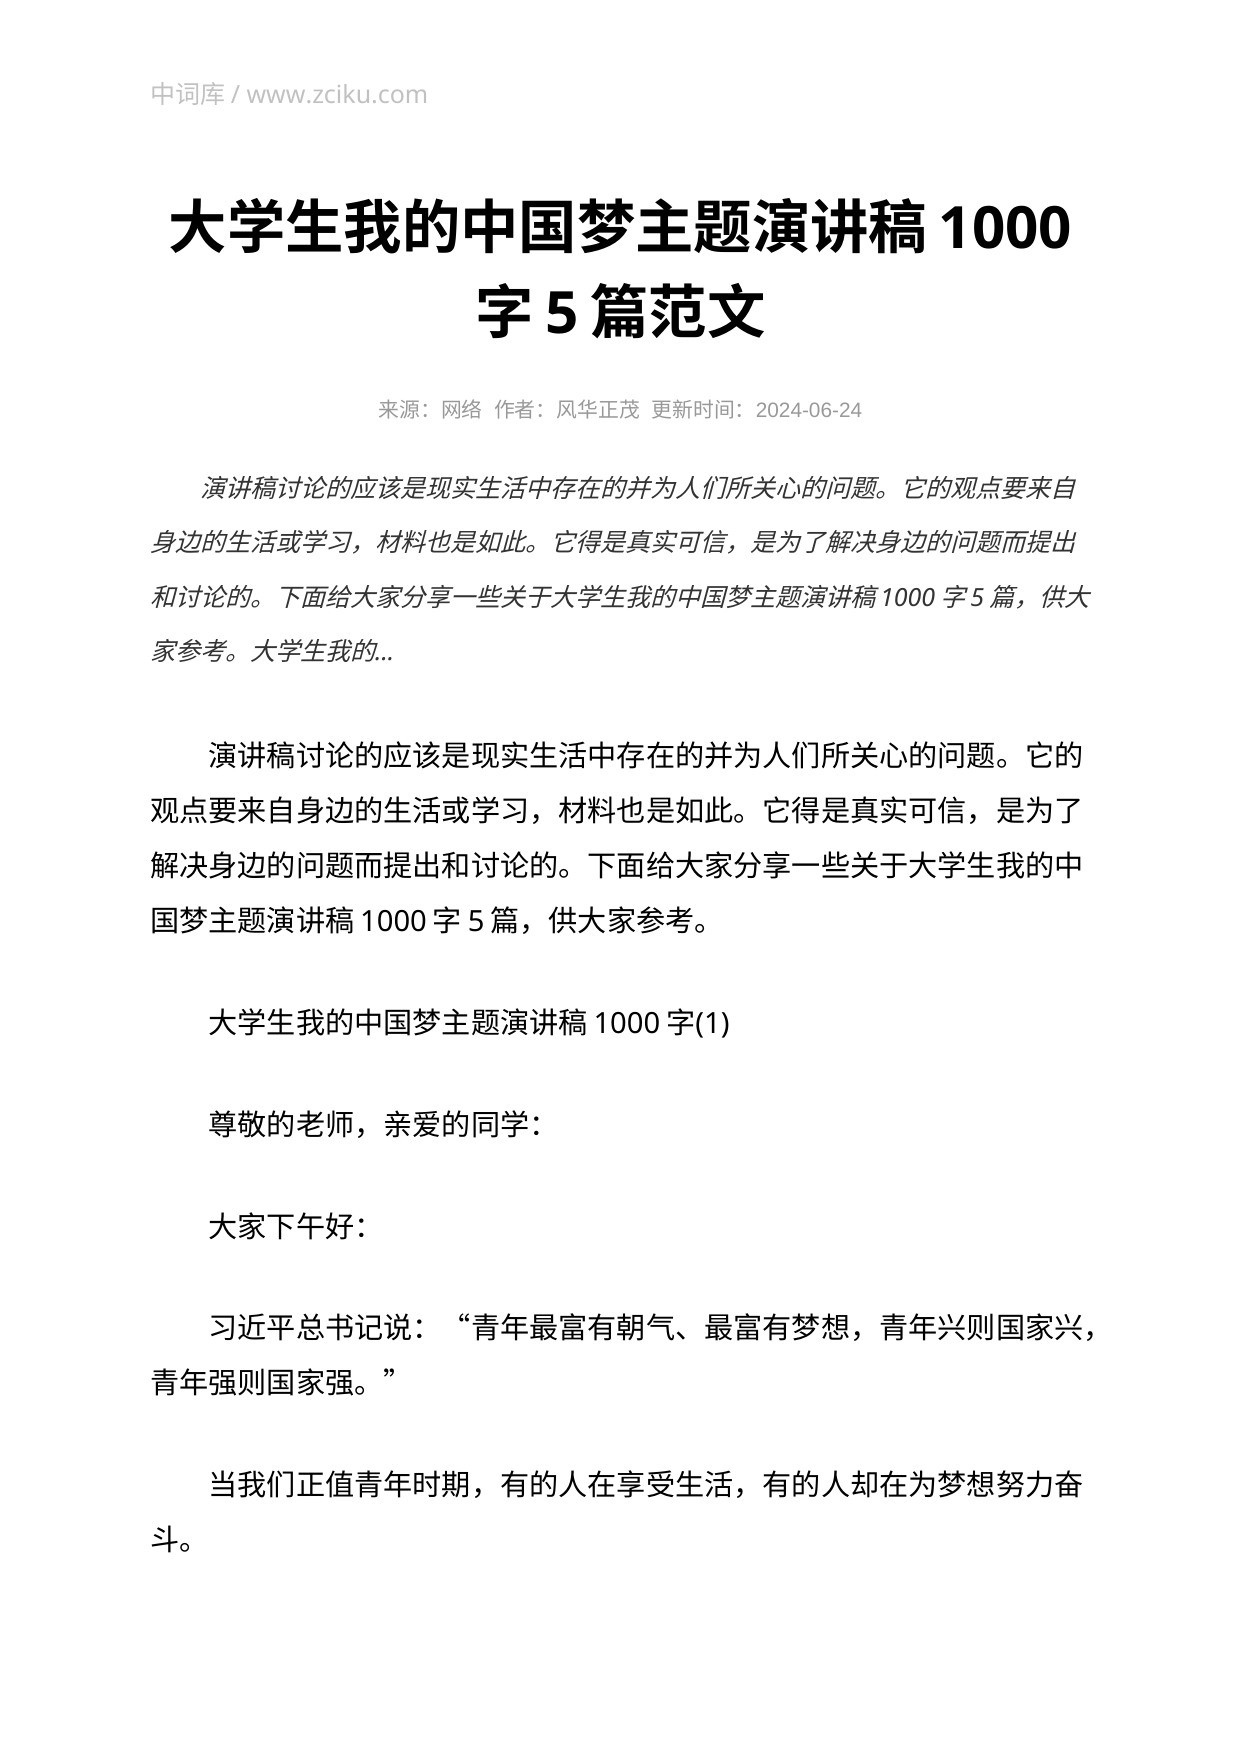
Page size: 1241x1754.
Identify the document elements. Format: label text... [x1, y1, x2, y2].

text 大家下午好： [150, 1203, 1090, 1246]
text 演讲稿讨论的应该是现实生活中存在的并为人们所关心的问题。它的观点要来自身边的生活或学习，材料也是如此。它得是真实可信，是为了解决身边的问题而提出和讨论的。下面给大家分享一些关于大学生我的中国梦主题演讲稿1000字5篇，供大家参考。大学生我的... [150, 468, 1090, 668]
text 大学生我的中国梦主题演讲稿1000字(1) [150, 999, 1090, 1042]
subtitle 大学生我的中国梦主题演讲稿1000字5篇范文 [150, 181, 1090, 351]
text 尊敬的老师，亲爱的同学： [150, 1102, 1090, 1144]
text 当我们正值青年时期，有的人在享受生活，有的人却在为梦想努力奋斗。 [150, 1462, 1090, 1559]
text 来源：网络 作者：风华正茂 更新时间：2024-06-24 [150, 398, 1090, 422]
text 习近平总书记说：“青年最富有朝气、最富有梦想，青年兴则国家兴，青年强则国家强。” [150, 1305, 1090, 1402]
text 演讲稿讨论的应该是现实生活中存在的并为人们所关心的问题。它的观点要来自身边的生活或学习，材料也是如此。它得是真实可信，是为了解决身边的问题而提出和讨论的。下面给大家分享一些关于大学生我的中国梦主题演讲稿1000字5篇，供大家参考。 [150, 733, 1090, 940]
